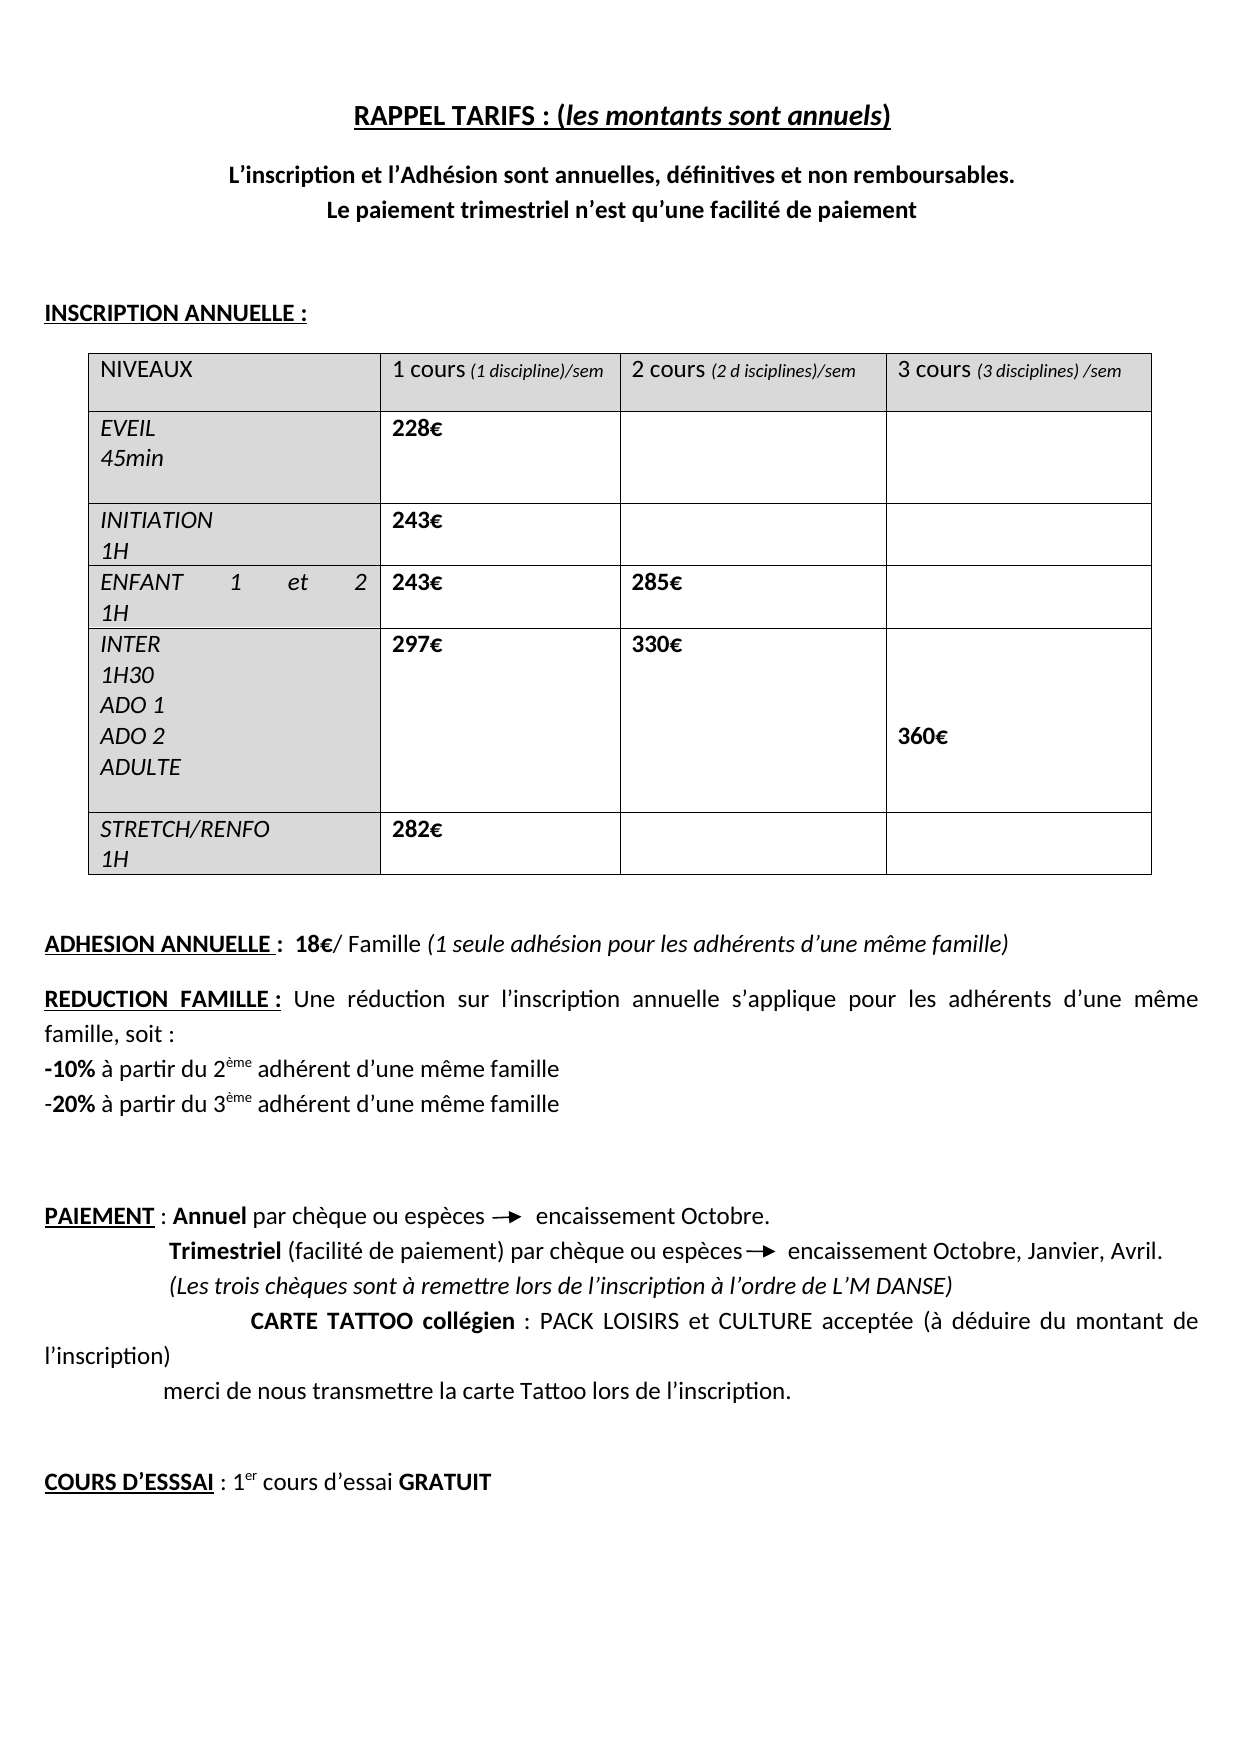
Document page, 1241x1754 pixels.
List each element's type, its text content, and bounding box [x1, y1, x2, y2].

table_cell 282€ [381, 813, 620, 874]
table_cell [621, 813, 886, 874]
table_cell 360€ [887, 629, 1151, 812]
table_cell [887, 504, 1151, 565]
table_cell 243€ [381, 566, 620, 627]
text COURS D’ESSSAI : 1er cours d’essai GRATUIT [44, 1466, 1200, 1497]
text Trimestriel (facilité de paiement) par chèque ou espèces encaissement Octobre, Janvier, Avril. [44, 1235, 1200, 1266]
table_header NIVEAUX [89, 354, 380, 411]
table_cell ENFANT 1 et 2 1H [89, 566, 380, 627]
table_cell [887, 813, 1151, 874]
table_cell [887, 412, 1151, 503]
table_cell [621, 412, 886, 503]
text -10% à partir du 2ème adhérent d’une même famille [44, 1054, 1200, 1084]
table_cell INITIATION 1H [89, 504, 380, 565]
text PAIEMENT : Annuel par chèque ou espèces encaissement Octobre. [44, 1200, 1200, 1231]
table_header 3 cours (3 disciplines) /sem [887, 354, 1151, 411]
text merci de nous transmettre la carte Tattoo lors de l’inscription. [44, 1375, 1200, 1406]
table_cell STRETCH/RENFO 1H [89, 813, 380, 874]
table_cell 243€ [381, 504, 620, 565]
table_cell 297€ [381, 629, 620, 812]
text CARTE TATTOO collégien : PACK LOISIRS et CULTURE acceptée (à déduire du montant de l’inscription) [44, 1305, 1200, 1371]
table_cell [621, 504, 886, 565]
text ADHESION ANNUELLE : 18€/ Famille (1 seule adhésion pour les adhérents d’une même famille) [44, 928, 1200, 958]
table_header 1 cours (1 discipline)/sem [381, 354, 620, 411]
text Le paiement trimestriel n’est qu’une facilité de paiement [44, 194, 1200, 225]
table_header 2 cours (2 d isciplines)/sem [621, 354, 886, 411]
text REDUCTION FAMILLE : Une réduction sur l’inscription annuelle s’applique pour les adhérents d’une même famille, soit : [44, 984, 1200, 1049]
table_cell 228€ [381, 412, 620, 503]
table_cell 285€ [621, 566, 886, 627]
text L’inscription et l’Adhésion sont annuelles, définitives et non remboursables. [44, 159, 1200, 190]
table_cell INTER 1H30 ADO 1 ADO 2 ADULTE [89, 629, 380, 812]
table_cell 330€ [621, 629, 886, 812]
table_cell EVEIL 45min [89, 412, 380, 503]
text -20% à partir du 3ème adhérent d’une même famille [44, 1089, 1200, 1119]
text INSCRIPTION ANNUELLE : [44, 297, 1200, 327]
text RAPPEL TARIFS : (les montants sont annuels) [44, 97, 1200, 133]
table_cell [887, 566, 1151, 627]
text (Les trois chèques sont à remettre lors de l’inscription à l’ordre de L’M DANSE) [44, 1270, 1200, 1301]
